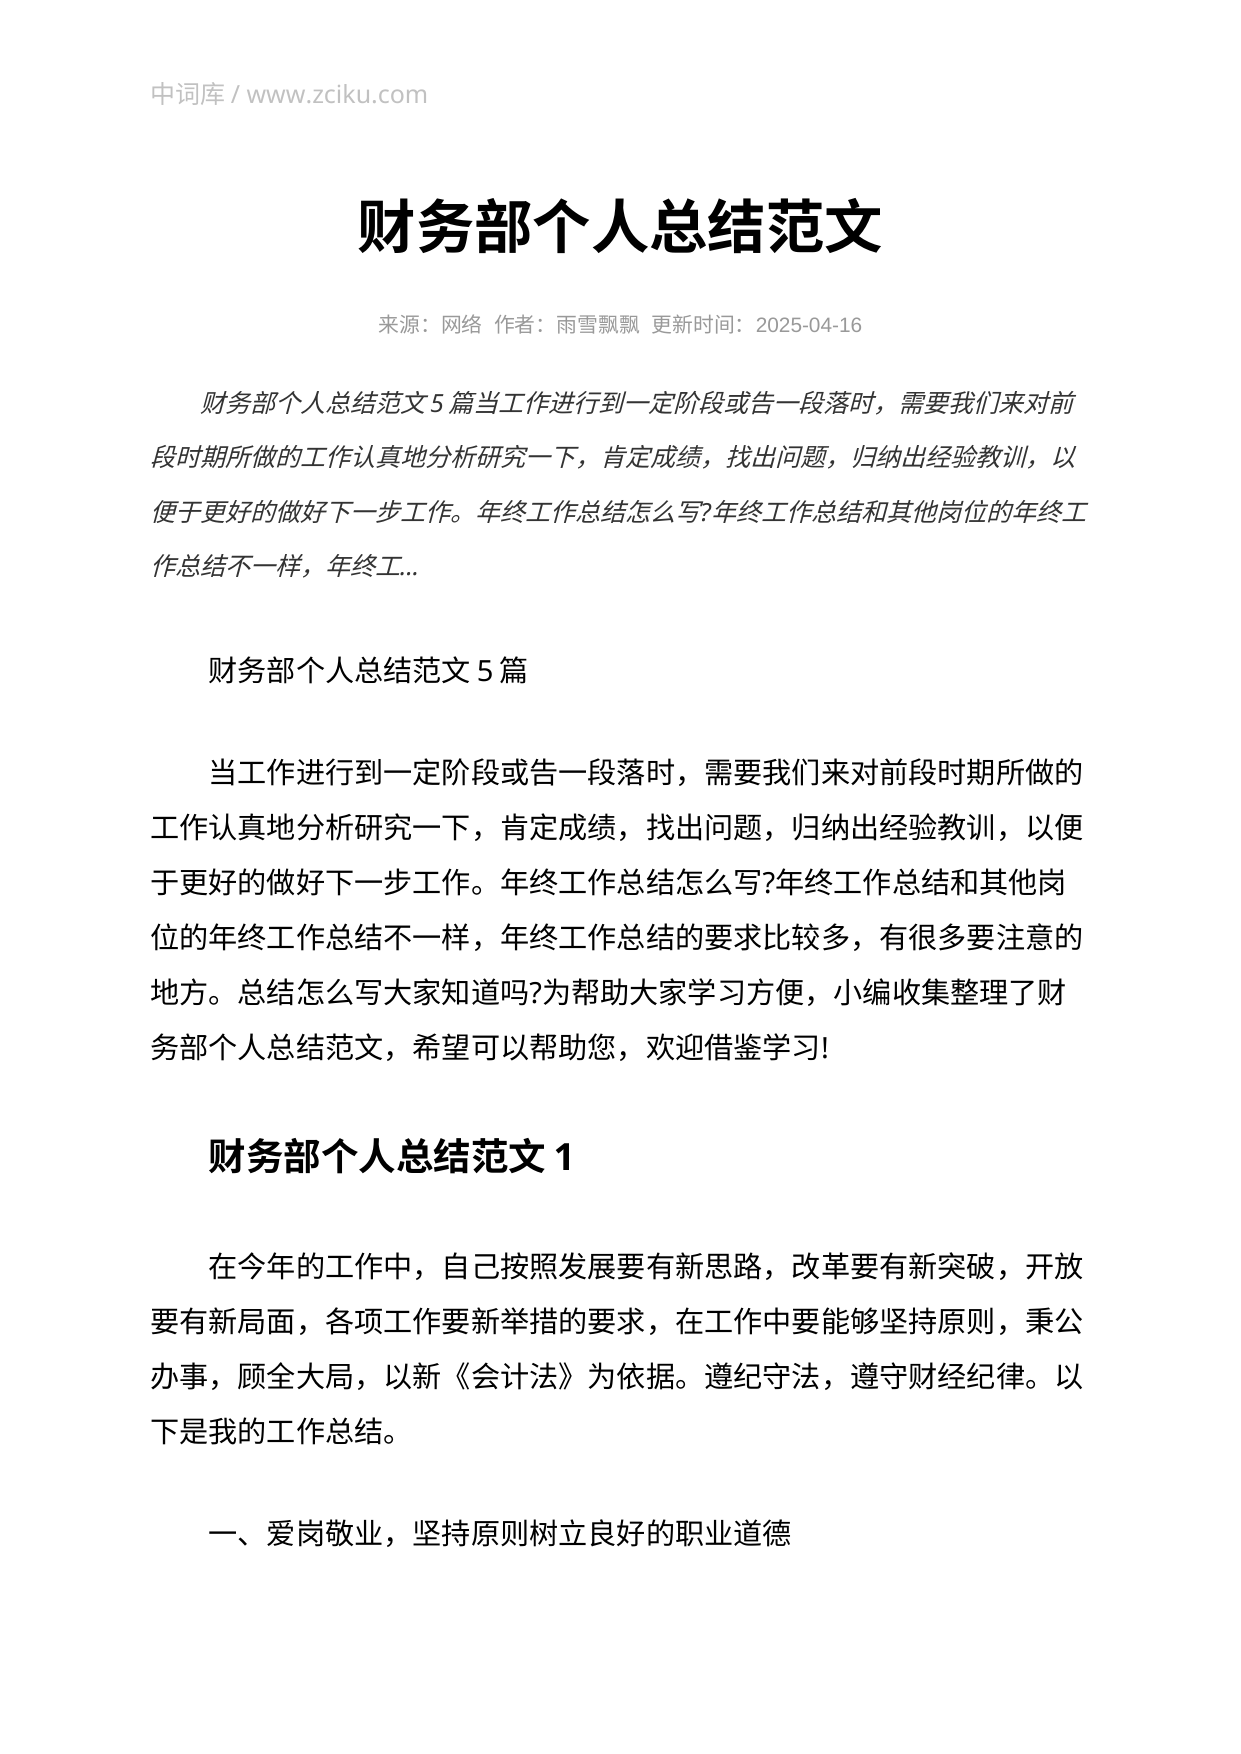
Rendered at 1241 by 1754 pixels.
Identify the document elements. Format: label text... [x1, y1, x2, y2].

text 财务部个人总结范文5篇 [150, 648, 1090, 690]
text 来源：网络 作者：雨雪飘飘 更新时间：2025-04-16 [150, 313, 1090, 337]
text 财务部个人总结范文1 [150, 1126, 1090, 1181]
subtitle 财务部个人总结范文 [150, 181, 1090, 266]
text 在今年的工作中，自己按照发展要有新思路，改革要有新突破，开放要有新局面，各项工作要新举措的要求，在工作中要能够坚持原则，秉公办事，顾全大局，以新《会计法》为依据。遵纪守法，遵守财经纪律。以下是我的工作总结。 [150, 1244, 1090, 1451]
text 财务部个人总结范文5篇当工作进行到一定阶段或告一段落时，需要我们来对前段时期所做的工作认真地分析研究一下，肯定成绩，找出问题，归纳出经验教训，以便于更好的做好下一步工作。年终工作总结怎么写?年终工作总结和其他岗位的年终工作总结不一样，年终工... [150, 383, 1090, 583]
text 一、爱岗敬业，坚持原则树立良好的职业道德 [150, 1511, 1090, 1553]
text 当工作进行到一定阶段或告一段落时，需要我们来对前段时期所做的工作认真地分析研究一下，肯定成绩，找出问题，归纳出经验教训，以便于更好的做好下一步工作。年终工作总结怎么写?年终工作总结和其他岗位的年终工作总结不一样，年终工作总结的要求比较多，有很多要注意的地方。总结怎么写大家知道吗?为帮助大家学习方便，小编收集整理了财务部个人总结范文，希望可以帮助您，欢迎借鉴学习! [150, 750, 1090, 1067]
